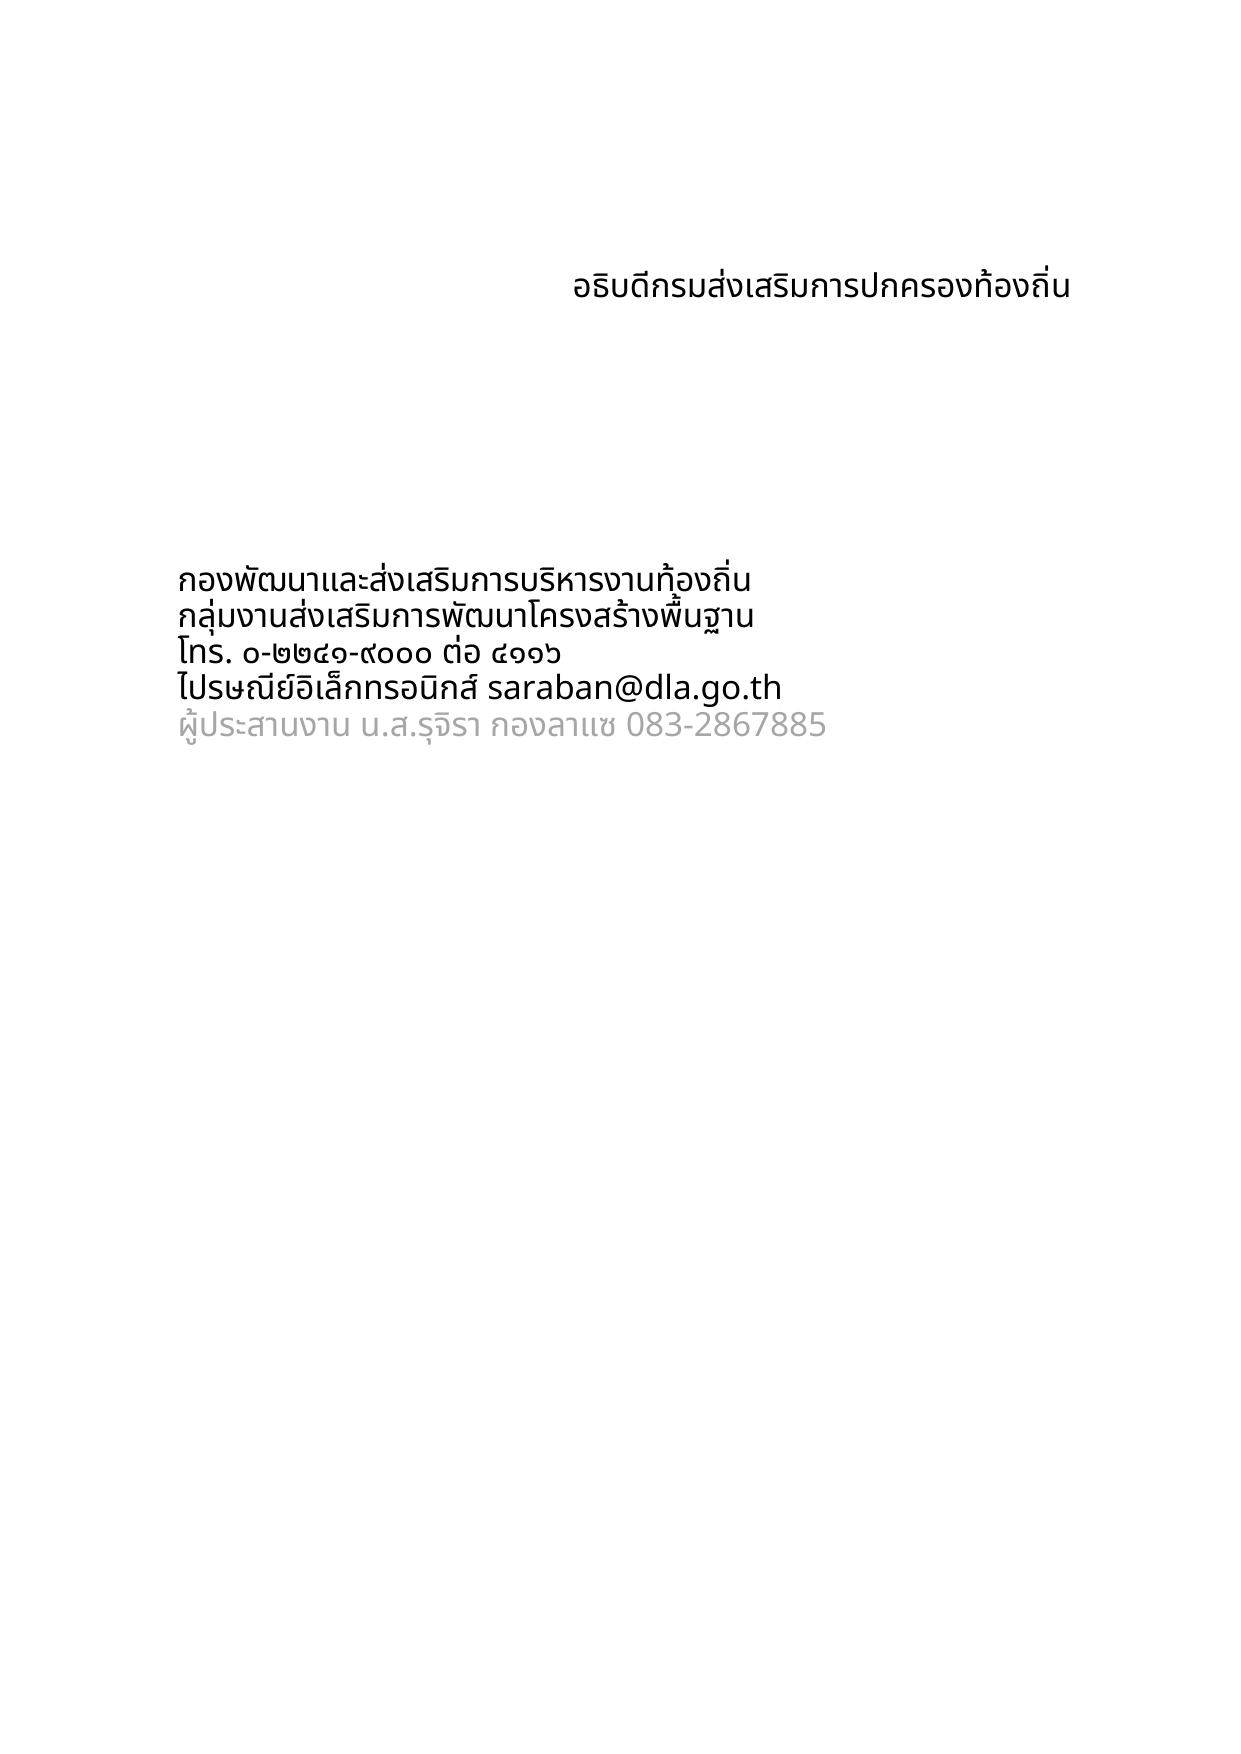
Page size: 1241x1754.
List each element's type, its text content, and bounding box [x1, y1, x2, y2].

text ไปรษณีย์อิเล็กทรอนิกส์ saraban@dla.go.th [177, 671, 1122, 707]
text ผู้ประสานงาน น.ส.รุจิรา กองลาแซ 083-2867885 [177, 707, 1122, 743]
text อธิบดีกรมส่งเสริมการปกครองท้องถิ่น [177, 268, 1122, 305]
text กลุ่มงานส่งเสริมการพัฒนาโครงสร้างพื้นฐาน [177, 599, 1122, 634]
text กองพัฒนาและส่งเสริมการบริหารงานท้องถิ่น [177, 562, 1122, 599]
text โทร. ๐-๒๒๔๑-๙๐๐๐ ต่อ ๔๑๑๖ [177, 634, 1122, 671]
